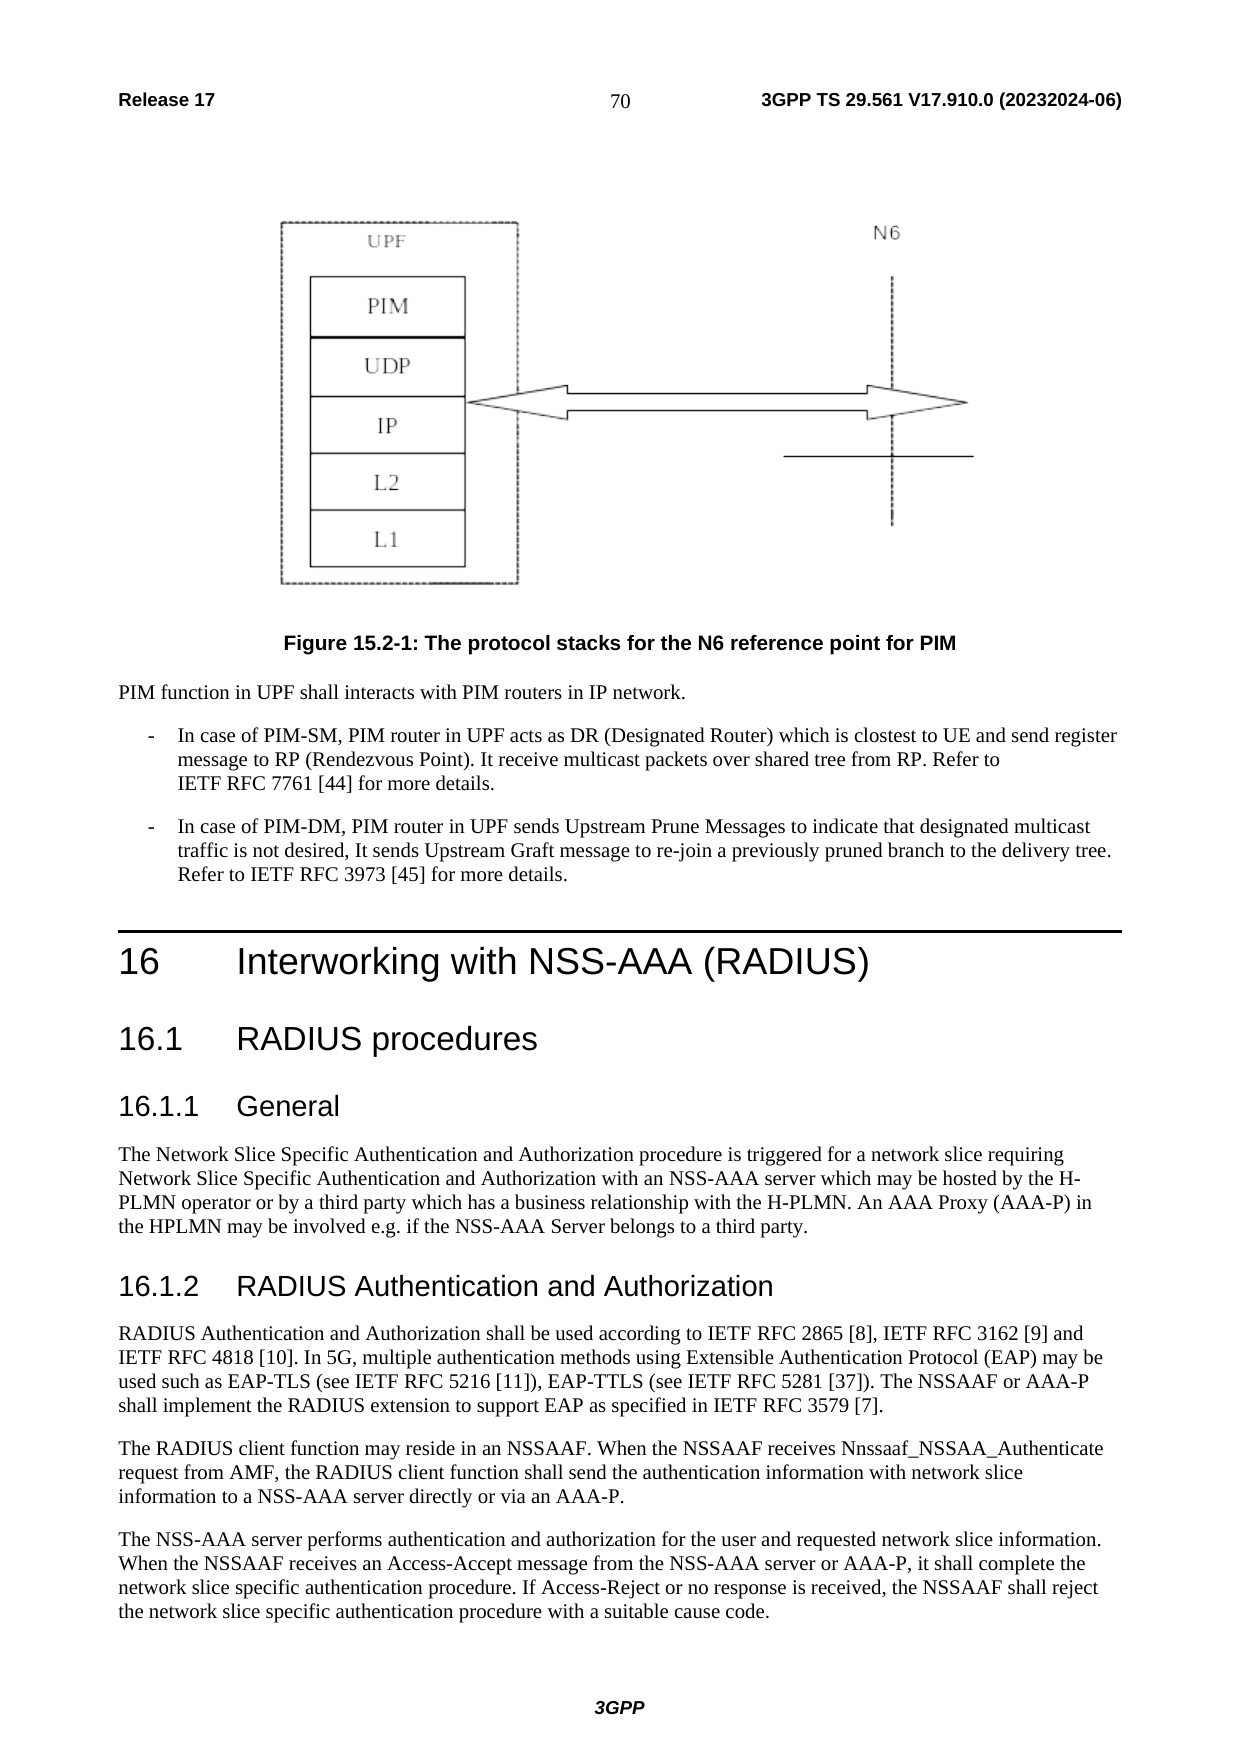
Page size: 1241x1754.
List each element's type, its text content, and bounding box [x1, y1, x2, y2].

text The NSS-AAA server performs authentication and authorization for the user and requested network slice information. When the NSSAAF receives an Access-Accept message from the NSS-AAA server or AAA-P, it shall complete the network slice specific authentication procedure. If Access-Reject or no response is received, the NSSAAF shall reject the network slice specific authentication procedure with a suitable cause code. [118, 1527, 1122, 1623]
text The RADIUS client function may reside in an NSSAAF. When the NSSAAF receives Nnssaaf_NSSAA_Authenticate request from AMF, the RADIUS client function shall send the authentication information with network slice information to a NSS-AAA server directly or via an AAA-P. [118, 1436, 1122, 1508]
text Figure 15.2-1: The protocol stacks for the N6 reference point for PIM [118, 631, 1122, 655]
text RADIUS Authentication and Authorization shall be used according to IETF RFC 2865 [8], IETF RFC 3162 [9] and IETF RFC 4818 [10]. In 5G, multiple authentication methods using Extensible Authentication Protocol (EAP) may be used such as EAP-TLS (see IETF RFC 5216 [11]), EAP-TTLS (see IETF RFC 5281 [37]). The NSSAAF or AAA-P shall implement the RADIUS extension to support EAP as specified in IETF RFC 3579 [7]. [118, 1321, 1122, 1417]
text The Network Slice Specific Authentication and Authorization procedure is triggered for a network slice requiring Network Slice Specific Authentication and Authorization with an NSS-AAA server which may be hosted by the H-PLMN operator or by a third party which has a business relationship with the H-PLMN. An AAA Proxy (AAA-P) in the HPLMN may be involved e.g. if the NSS-AAA Server belongs to a third party. [118, 1141, 1122, 1238]
subtitle 16 Interworking with NSS-AAA (RADIUS) [118, 933, 1122, 982]
text PIM function in UPF shall interacts with PIM routers in IP network. [118, 680, 1122, 704]
text - In case of PIM-DM, PIM router in UPF sends Upstream Prune Messages to indicate that designated multicast traffic is not desired, It sends Upstream Graft message to re-join a previously pruned branch to the delivery tree. Refer to IETF RFC 3973 [45] for more details. [148, 813, 1122, 886]
subtitle 16.1.1 General [118, 1089, 1122, 1123]
subtitle 16.1 RADIUS procedures [118, 1019, 1122, 1058]
subtitle 16.1.2 RADIUS Authentication and Authorization [118, 1269, 1122, 1302]
text - In case of PIM-SM, PIM router in UPF acts as DR (Designated Router) which is clostest to UE and send register message to RP (Rendezvous Point). It receive multicast packets over shared tree from RP. Refer to IETF RFC 7761 [44] for more details. [148, 723, 1122, 795]
